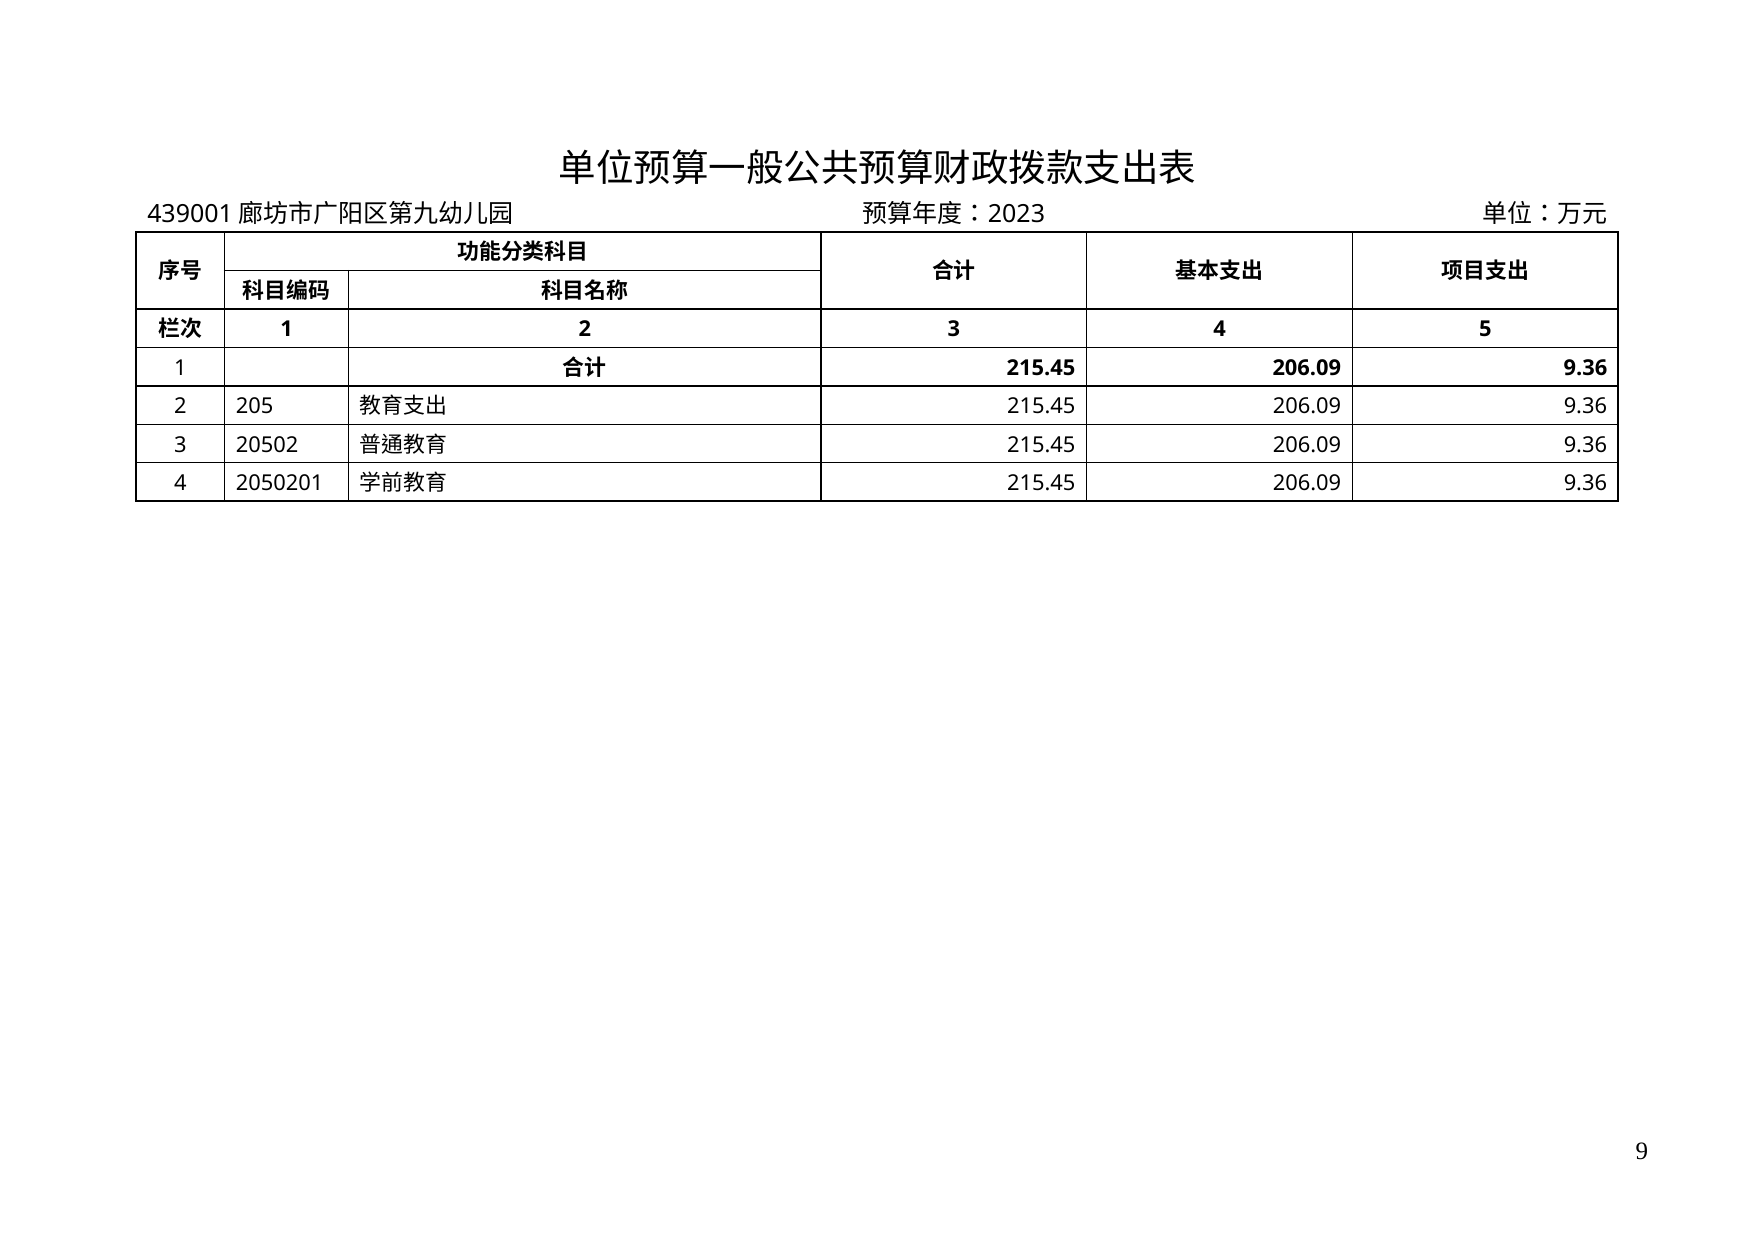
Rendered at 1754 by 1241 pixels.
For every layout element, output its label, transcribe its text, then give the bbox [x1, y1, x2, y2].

table_cell 215.45 [822, 425, 1086, 462]
table_cell 215.45 [822, 463, 1086, 500]
table_cell 206.09 [1087, 387, 1352, 423]
table_cell 206.09 [1087, 463, 1352, 500]
table_cell 项目支出 [1353, 233, 1617, 308]
table_cell 科目编码 [225, 271, 348, 308]
table_header 439001廊坊市广阳区第九幼儿园 [137, 195, 820, 231]
table_cell 1 [225, 310, 348, 347]
table_header 预算年度：2023 [822, 195, 1086, 231]
table_cell 栏次 [137, 310, 224, 347]
text 单位预算一般公共预算财政拨款支出表 [106, 142, 1648, 193]
table_cell 9.36 [1353, 348, 1617, 385]
table_cell 学前教育 [349, 463, 820, 500]
table_cell 206.09 [1087, 348, 1352, 385]
table_cell 205 [225, 387, 348, 423]
table_cell 3 [822, 310, 1086, 347]
table_cell 206.09 [1087, 425, 1352, 462]
table_cell 9.36 [1353, 387, 1617, 423]
table_cell 普通教育 [349, 425, 820, 462]
table_cell 20502 [225, 425, 348, 462]
table_cell 教育支出 [349, 387, 820, 423]
table_cell 1 [137, 348, 224, 385]
table_cell 功能分类科目 [225, 233, 820, 270]
table_cell [225, 348, 348, 385]
table_header 单位：万元 [1087, 195, 1617, 231]
table_cell 4 [137, 463, 224, 500]
table_cell 2050201 [225, 463, 348, 500]
table_cell 215.45 [822, 348, 1086, 385]
table_cell 9.36 [1353, 463, 1617, 500]
table_cell 4 [1087, 310, 1352, 347]
table_cell 序号 [137, 233, 224, 308]
table_cell 5 [1353, 310, 1617, 347]
table_cell 215.45 [822, 387, 1086, 423]
table_cell 基本支出 [1087, 233, 1352, 308]
table_cell 合计 [349, 348, 820, 385]
table_cell 合计 [822, 233, 1086, 308]
table_cell 9.36 [1353, 425, 1617, 462]
table_cell 3 [137, 425, 224, 462]
table_cell 科目名称 [349, 271, 820, 308]
table_cell 2 [349, 310, 820, 347]
table_cell 2 [137, 387, 224, 423]
